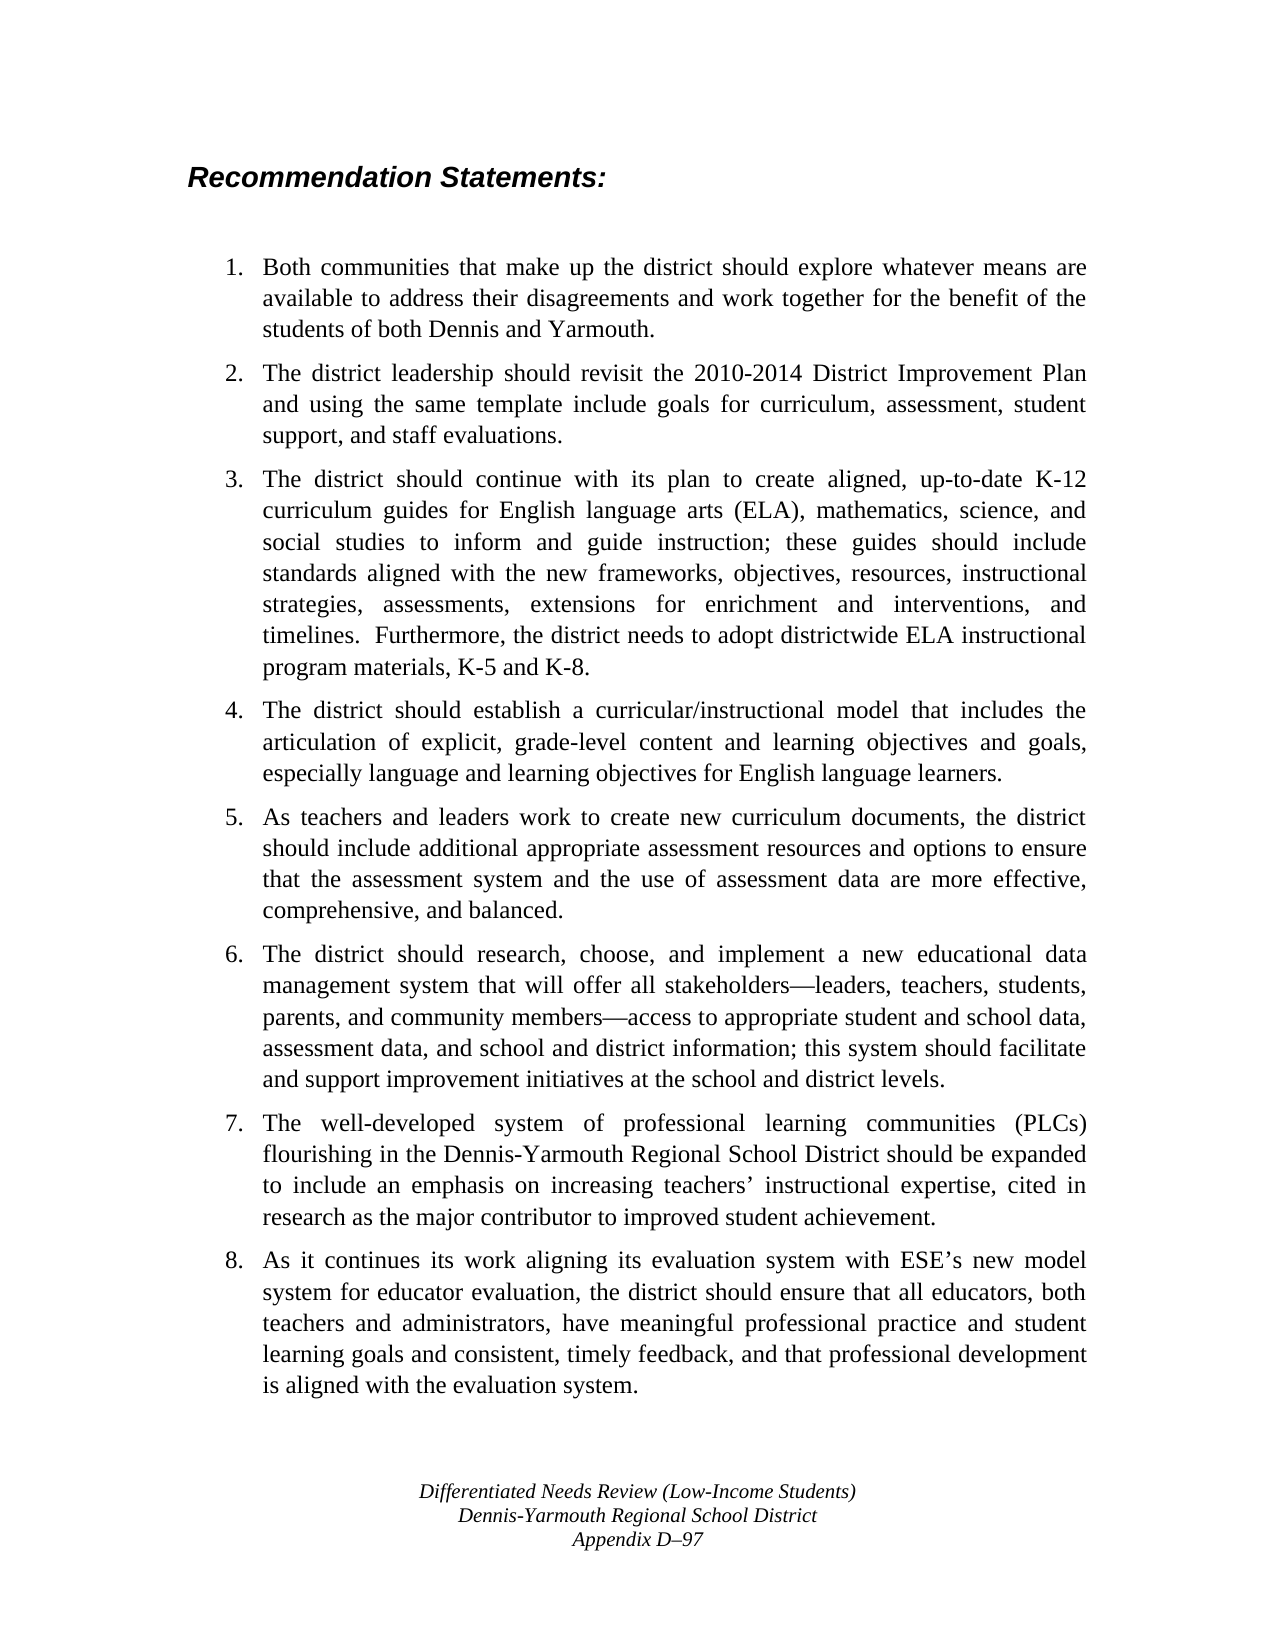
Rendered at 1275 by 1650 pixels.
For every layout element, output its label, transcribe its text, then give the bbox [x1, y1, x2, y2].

list The district should establish a curricular/instructional model that includes the articulation of explicit, grade-level content and learning objectives and goals, especially language and learning objectives for English language learners. [225, 694, 1087, 787]
list As teachers and leaders work to create new curriculum documents, the district should include additional appropriate assessment resources and options to ensure that the assessment system and the use of assessment data are more effective, comprehensive, and balanced. [225, 800, 1087, 925]
list As it continues its work aligning its evaluation system with ESE’s new model system for educator evaluation, the district should ensure that all educators, both teachers and administrators, have meaningful professional practice and student learning goals and consistent, timely feedback, and that professional development is aligned with the evaluation system. [225, 1244, 1087, 1400]
text Recommendation Statements: [187, 162, 1087, 194]
list Both communities that make up the district should explore whatever means are available to address their disagreements and work together for the benefit of the students of both Dennis and Yarmouth. [225, 250, 1087, 344]
list The district leadership should revisit the 2010-2014 District Improvement Plan and using the same template include goals for curriculum, assessment, student support, and staff evaluations. [225, 356, 1087, 450]
list The district should continue with its plan to create aligned, up-to-date K-12 curriculum guides for English language arts (ELA), mathematics, science, and social studies to inform and guide instruction; these guides should include standards aligned with the new frameworks, objectives, resources, instructional strategies, assessments, extensions for enrichment and interventions, and timelines. Furthermore, the district needs to adopt districtwide ELA instructional program materials, K-5 and K-8. [225, 462, 1087, 681]
list The well-developed system of professional learning communities (PLCs) flourishing in the Dennis-Yarmouth Regional School District should be expanded to include an emphasis on increasing teachers’ instructional expertise, cited in research as the major contributor to improved student achievement. [225, 1106, 1087, 1231]
list The district should research, choose, and implement a new educational data management system that will offer all stakeholders—leaders, teachers, students, parents, and community members—access to appropriate student and school data, assessment data, and school and district information; this system should facilitate and support improvement initiatives at the school and district levels. [225, 937, 1087, 1094]
